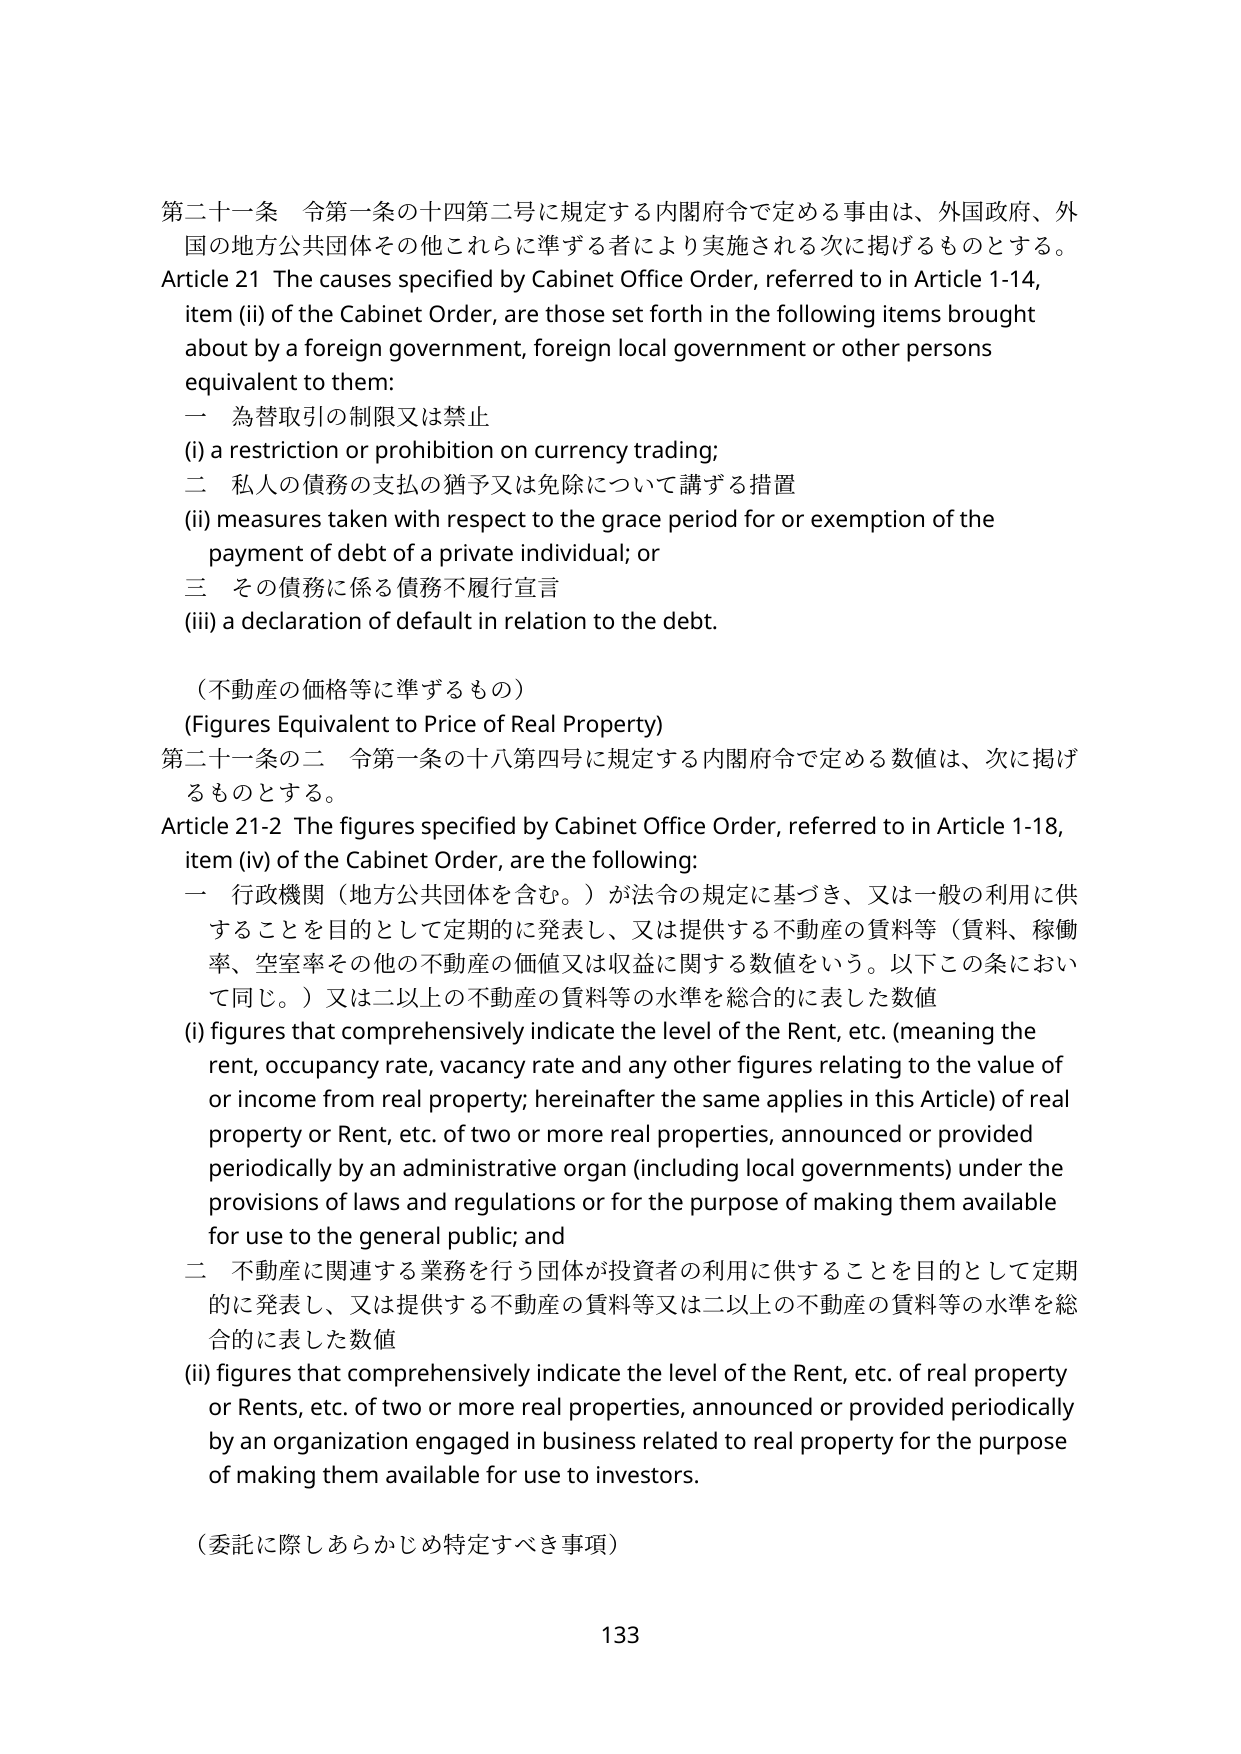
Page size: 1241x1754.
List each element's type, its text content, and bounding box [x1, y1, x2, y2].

text Article 21 The causes specified by Cabinet Office Order, referred to in Article 1-14, item (ii) of the Cabinet Order, are those set forth in the following items brought about by a foreign government, foreign local government or other persons equivalent to them: [161, 262, 1079, 399]
text (Figures Equivalent to Price of Real Property) [184, 706, 1079, 740]
text 一 為替取引の制限又は禁止 [184, 399, 1079, 433]
text (ii) measures taken with respect to the grace period for or exemption of the payment of debt of a private individual; or [184, 501, 1079, 569]
text (iii) a declaration of default in relation to the debt. [184, 604, 1079, 638]
text （委託に際しあらかじめ特定すべき事項） [184, 1526, 1079, 1560]
text (ii) figures that comprehensively indicate the level of the Rent, etc. of real property or Rents, etc. of two or more real properties, announced or provided periodically by an organization engaged in business related to real property for the purpose of making them available for use to investors. [184, 1355, 1079, 1492]
text 三 その債務に係る債務不履行宣言 [184, 569, 1079, 604]
text 一 行政機関（地方公共団体を含む。）が法令の規定に基づき、又は一般の利用に供することを目的として定期的に発表し、又は提供する不動産の賃料等（賃料、稼働率、空室率その他の不動産の価値又は収益に関する数値をいう。以下この条において同じ。）又は二以上の不動産の賃料等の水準を総合的に表した数値 [184, 877, 1079, 1014]
text (i) a restriction or prohibition on currency trading; [184, 433, 1079, 467]
text （不動産の価格等に準ずるもの） [184, 672, 1079, 706]
text 第二十一条 令第一条の十四第二号に規定する内閣府令で定める事由は、外国政府、外国の地方公共団体その他これらに準ずる者により実施される次に掲げるものとする。 [161, 194, 1079, 262]
text 二 私人の債務の支払の猶予又は免除について講ずる措置 [184, 467, 1079, 501]
text Article 21-2 The figures specified by Cabinet Office Order, referred to in Article 1-18, item (iv) of the Cabinet Order, are the following: [161, 809, 1079, 877]
text 第二十一条の二 令第一条の十八第四号に規定する内閣府令で定める数値は、次に掲げるものとする。 [161, 740, 1079, 809]
text 二 不動産に関連する業務を行う団体が投資者の利用に供することを目的として定期的に発表し、又は提供する不動産の賃料等又は二以上の不動産の賃料等の水準を総合的に表した数値 [184, 1253, 1079, 1355]
text (i) figures that comprehensively indicate the level of the Rent, etc. (meaning the rent, occupancy rate, vacancy rate and any other figures relating to the value of or income from real property; hereinafter the same applies in this Article) of real property or Rent, etc. of two or more real properties, announced or provided periodically by an administrative organ (including local governments) under the provisions of laws and regulations or for the purpose of making them available for use to the general public; and [184, 1014, 1079, 1253]
